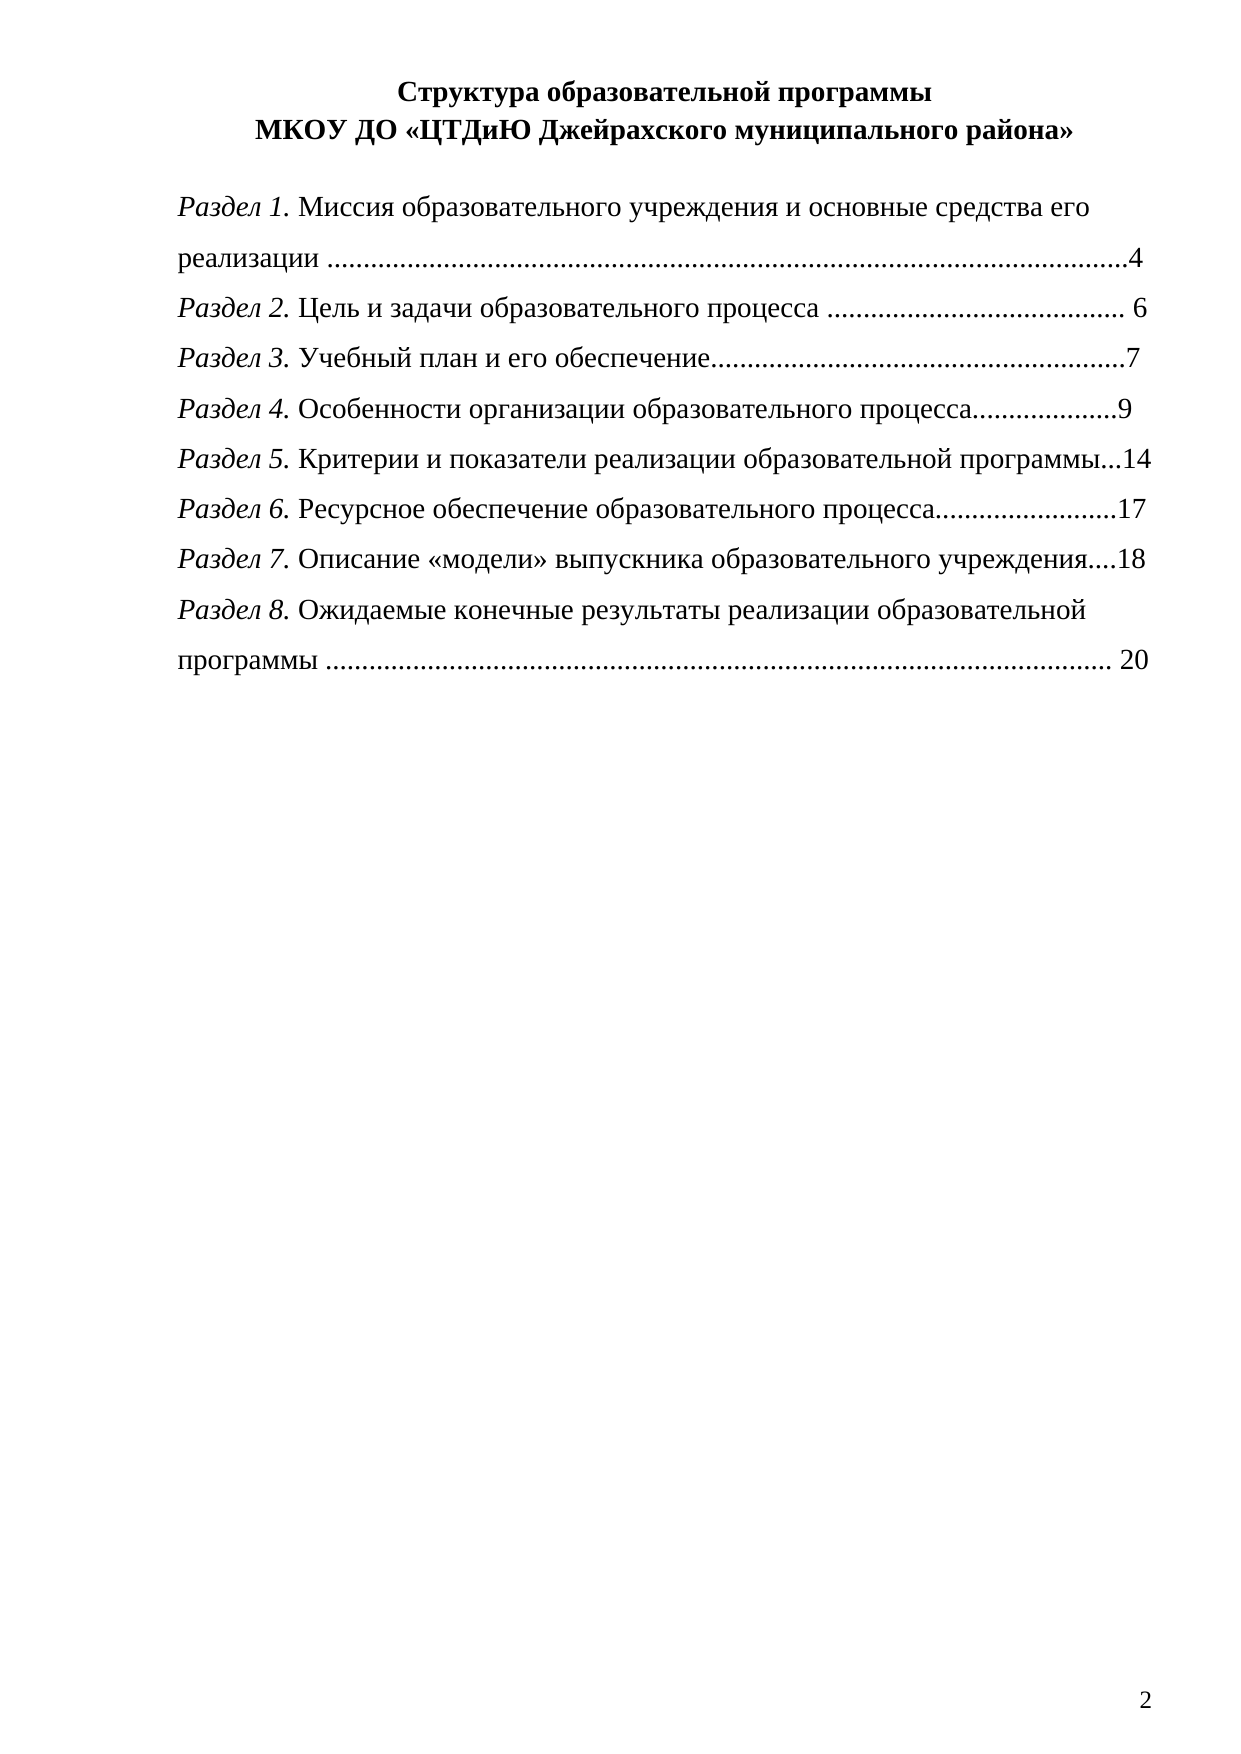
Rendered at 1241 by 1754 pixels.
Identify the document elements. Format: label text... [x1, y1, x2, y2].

text Структура образовательной программы [177, 74, 1152, 107]
text Раздел 8. Ожидаемые конечные результаты реализации образовательной программы ............................................................................................................ 20 [177, 592, 1152, 676]
text Раздел 2. Цель и задачи образовательного процесса ......................................... 6 [177, 290, 1152, 324]
text МКОУ ДО «ЦТДиЮ Джейрахского муниципального района» [177, 112, 1152, 146]
text Раздел 6. Ресурсное обеспечение образовательного процесса.........................17 [177, 491, 1152, 525]
text Раздел 3. Учебный план и его обеспечение.........................................................7 [177, 340, 1152, 374]
text Раздел 1. Миссия образовательного учреждения и основные средства его реализации ..............................................................................................................4 [177, 189, 1152, 273]
text Раздел 5. Критерии и показатели реализации образовательной программы...14 [177, 441, 1152, 474]
text Раздел 4. Особенности организации образовательного процесса....................9 [177, 391, 1152, 424]
text Раздел 7. Описание «модели» выпускника образовательного учреждения....18 [177, 542, 1152, 575]
